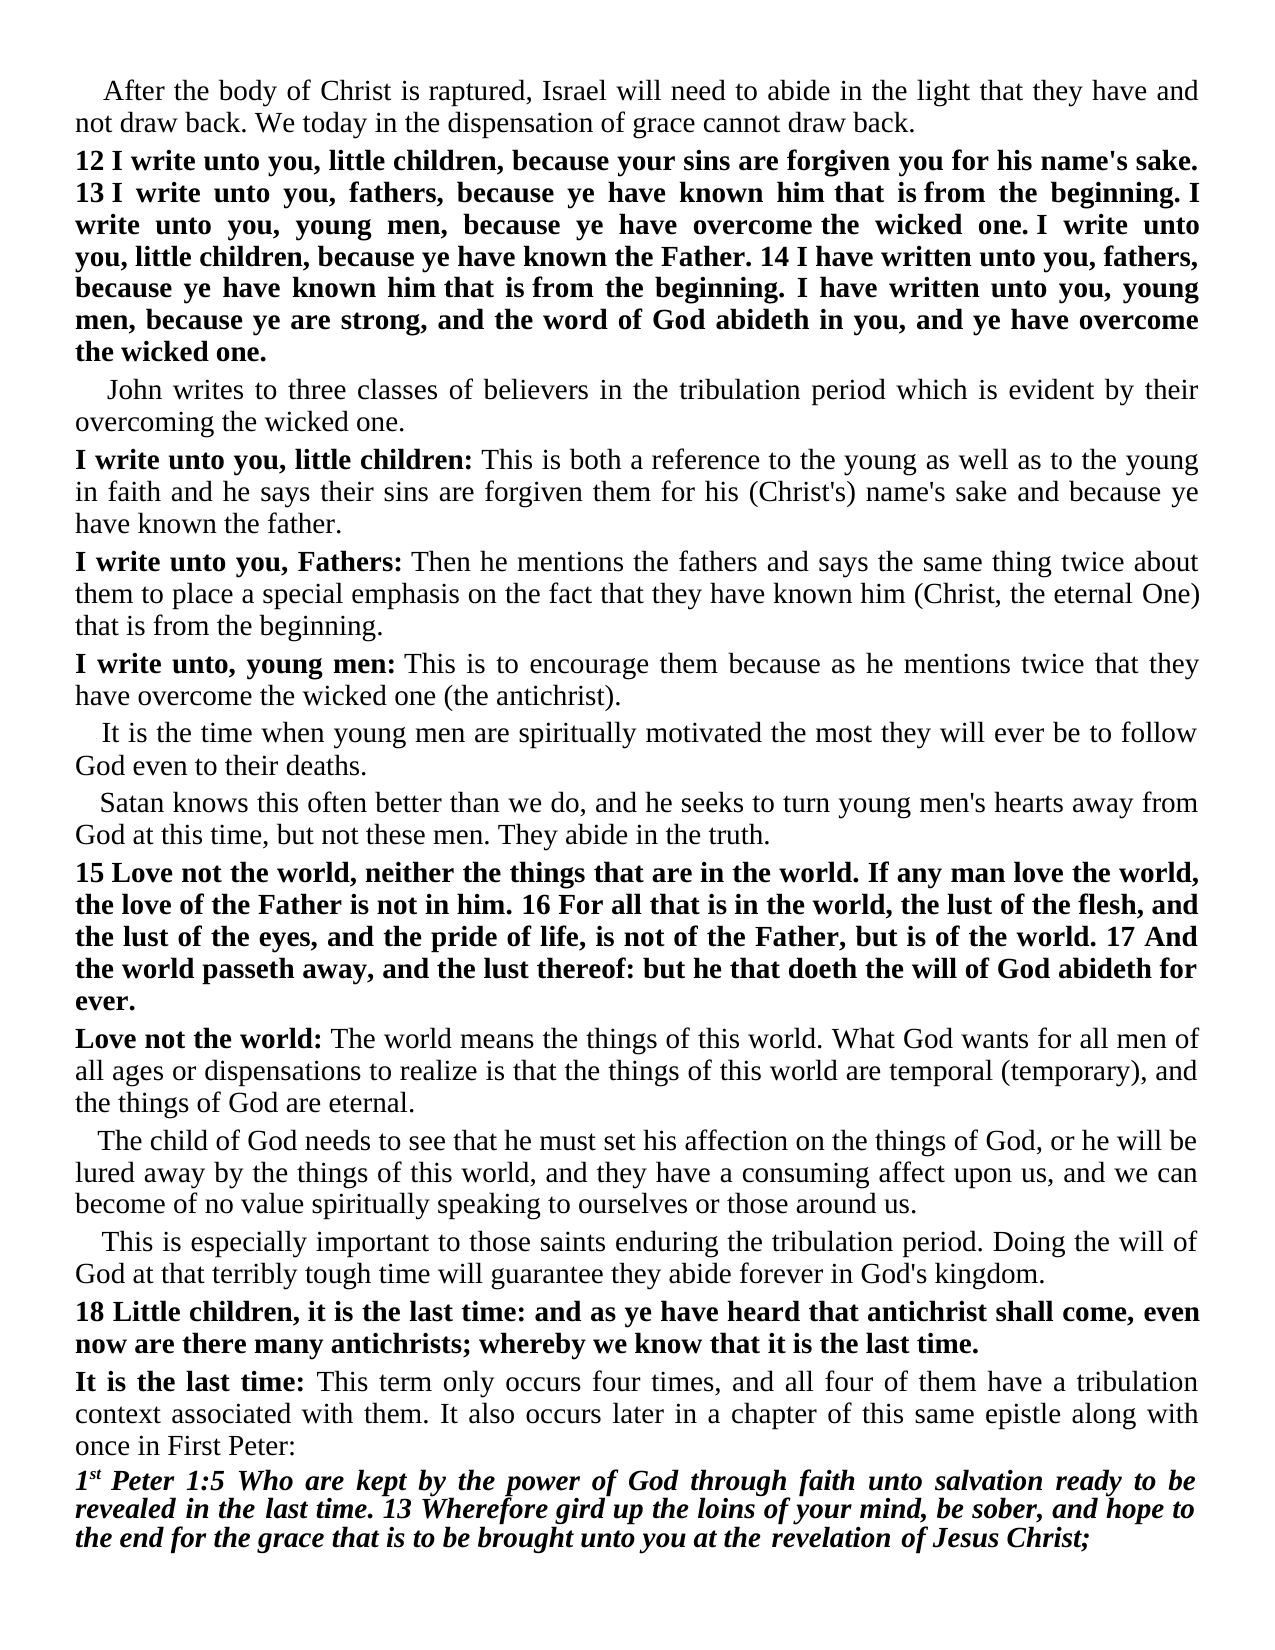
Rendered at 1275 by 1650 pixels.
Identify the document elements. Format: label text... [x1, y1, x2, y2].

text I write unto you, Fathers: Then he mentions the fathers and says the same thing twice about them to place a special emphasis on the fact that they have known him (Christ, the eternal One) that is from the beginning. [75, 546, 1200, 641]
text 1st Peter 1:5 Who are kept by the power of God through faith unto salvation ready to be revealed in the last time. 13 Wherefore gird up the loins of your mind, be sober, and hope to the end for the grace that is to be brought unto you at the revelation of Jesus Christ; [75, 1468, 1200, 1553]
text The child of God needs to see that he must set his affection on the things of God, or he will be lured away by the things of this world, and they have a consuming affect upon us, and we can become of no value spiritually speaking to ourselves or those around us. [75, 1124, 1200, 1220]
text John writes to three classes of believers in the tribulation period which is evident by their overcoming the wicked one. [75, 374, 1200, 438]
text 18 Little children, it is the last time: and as ye have heard that antichrist shall come, even now are there many antichrists; whereby we know that it is the last time. [75, 1296, 1200, 1360]
text Love not the world: The world means the things of this world. What God wants for all men of all ages or dispensations to realize is that the things of this world are temporal (temporary), and the things of God are eternal. [75, 1023, 1200, 1118]
text It is the time when young men are spiritually motivated the most they will ever be to follow God even to their deaths. [75, 717, 1200, 781]
text It is the last time: This term only occurs four times, and all four of them have a tribulation context associated with them. It also occurs later in a chapter of this same epistle along with once in First Peter: [75, 1366, 1200, 1462]
text Satan knows this often better than we do, and he seeks to turn young men's hearts away from God at this time, but not these men. They abide in the truth. [75, 787, 1200, 851]
text 15 Love not the world, neither the things that are in the world. If any man love the world, the love of the Father is not in him. 16 For all that is in the world, the lust of the flesh, and the lust of the eyes, and the pride of life, is not of the Father, but is of the world. 17 And the world passeth away, and the lust thereof: but he that doeth the will of God abideth for ever. [75, 857, 1200, 1017]
text 12 I write unto you, little children, because your sins are forgiven you for his name's sake. 13 I write unto you, fathers, because ye have known him that is from the beginning. I write unto you, young men, because ye have overcome the wicked one. I write unto you, little children, because ye have known the Father. 14 I have written unto you, fathers, because ye have known him that is from the beginning. I have written unto you, young men, because ye are strong, and the word of God abideth in you, and ye have overcome the wicked one. [75, 145, 1200, 368]
text This is especially important to those saints enduring the tribulation period. Doing the will of God at that terribly tough time will guarantee they abide forever in God's kingdom. [75, 1226, 1200, 1290]
text I write unto, young men: This is to encourage them because as he mentions twice that they have overcome the wicked one (the antichrist). [75, 648, 1200, 711]
text I write unto you, little children: This is both a reference to the young as well as to the young in faith and he says their sins are forgiven them for his (Christ's) name's sake and because ye have known the father. [75, 444, 1200, 539]
text After the body of Christ is raptured, Israel will need to abide in the light that they have and not draw back. We today in the dispensation of grace cannot draw back. [75, 75, 1200, 139]
